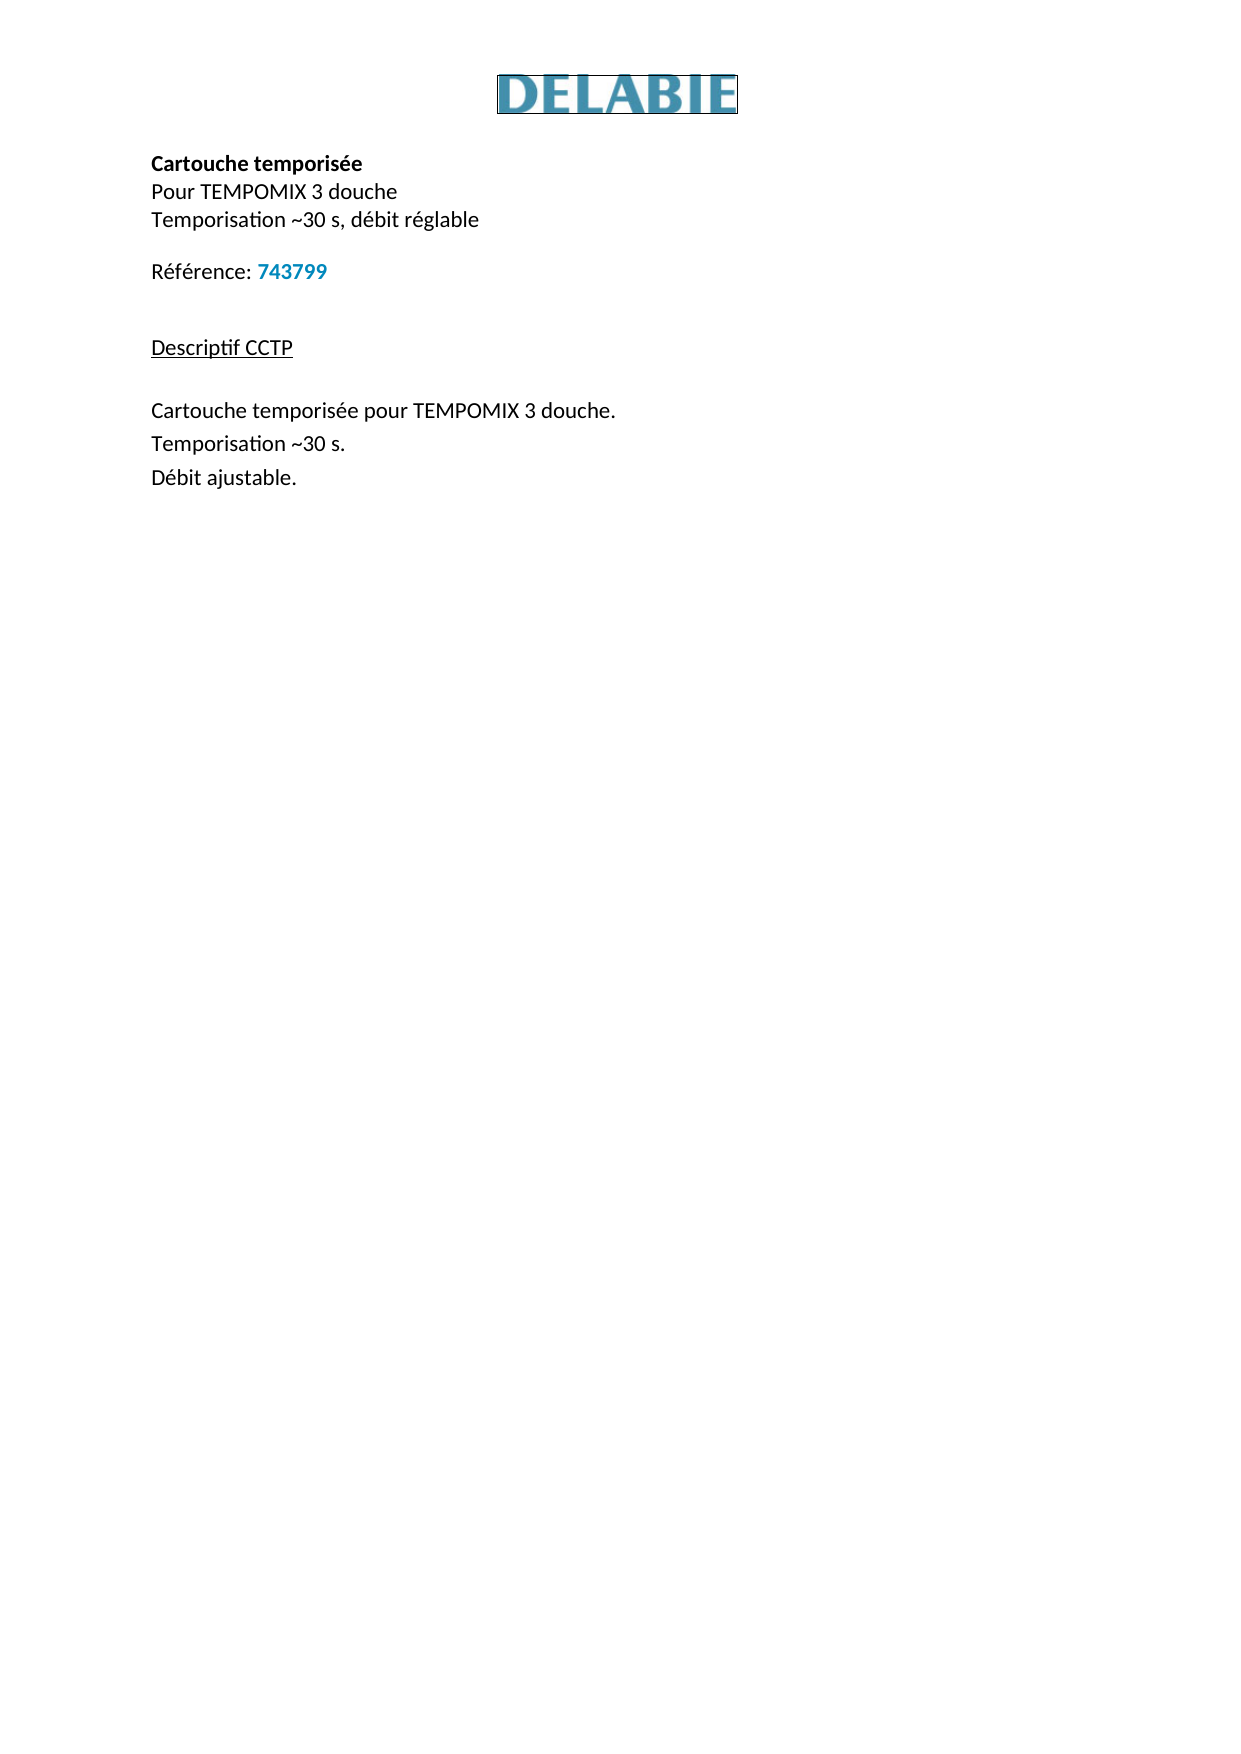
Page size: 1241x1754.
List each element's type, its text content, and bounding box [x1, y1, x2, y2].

text Temporisation ~30 s, débit réglable [151, 205, 1084, 233]
picture [498, 76, 737, 113]
text Pour TEMPOMIX 3 douche [151, 177, 1084, 205]
text Référence: 743799 [151, 257, 1084, 285]
text Cartouche temporisée [151, 149, 1084, 177]
text Débit ajustable. [151, 463, 1084, 491]
text Descriptif CCTP [151, 333, 1084, 361]
text Cartouche temporisée pour TEMPOMIX 3 douche. [151, 396, 1084, 424]
text Temporisation ~30 s. [151, 429, 1084, 458]
